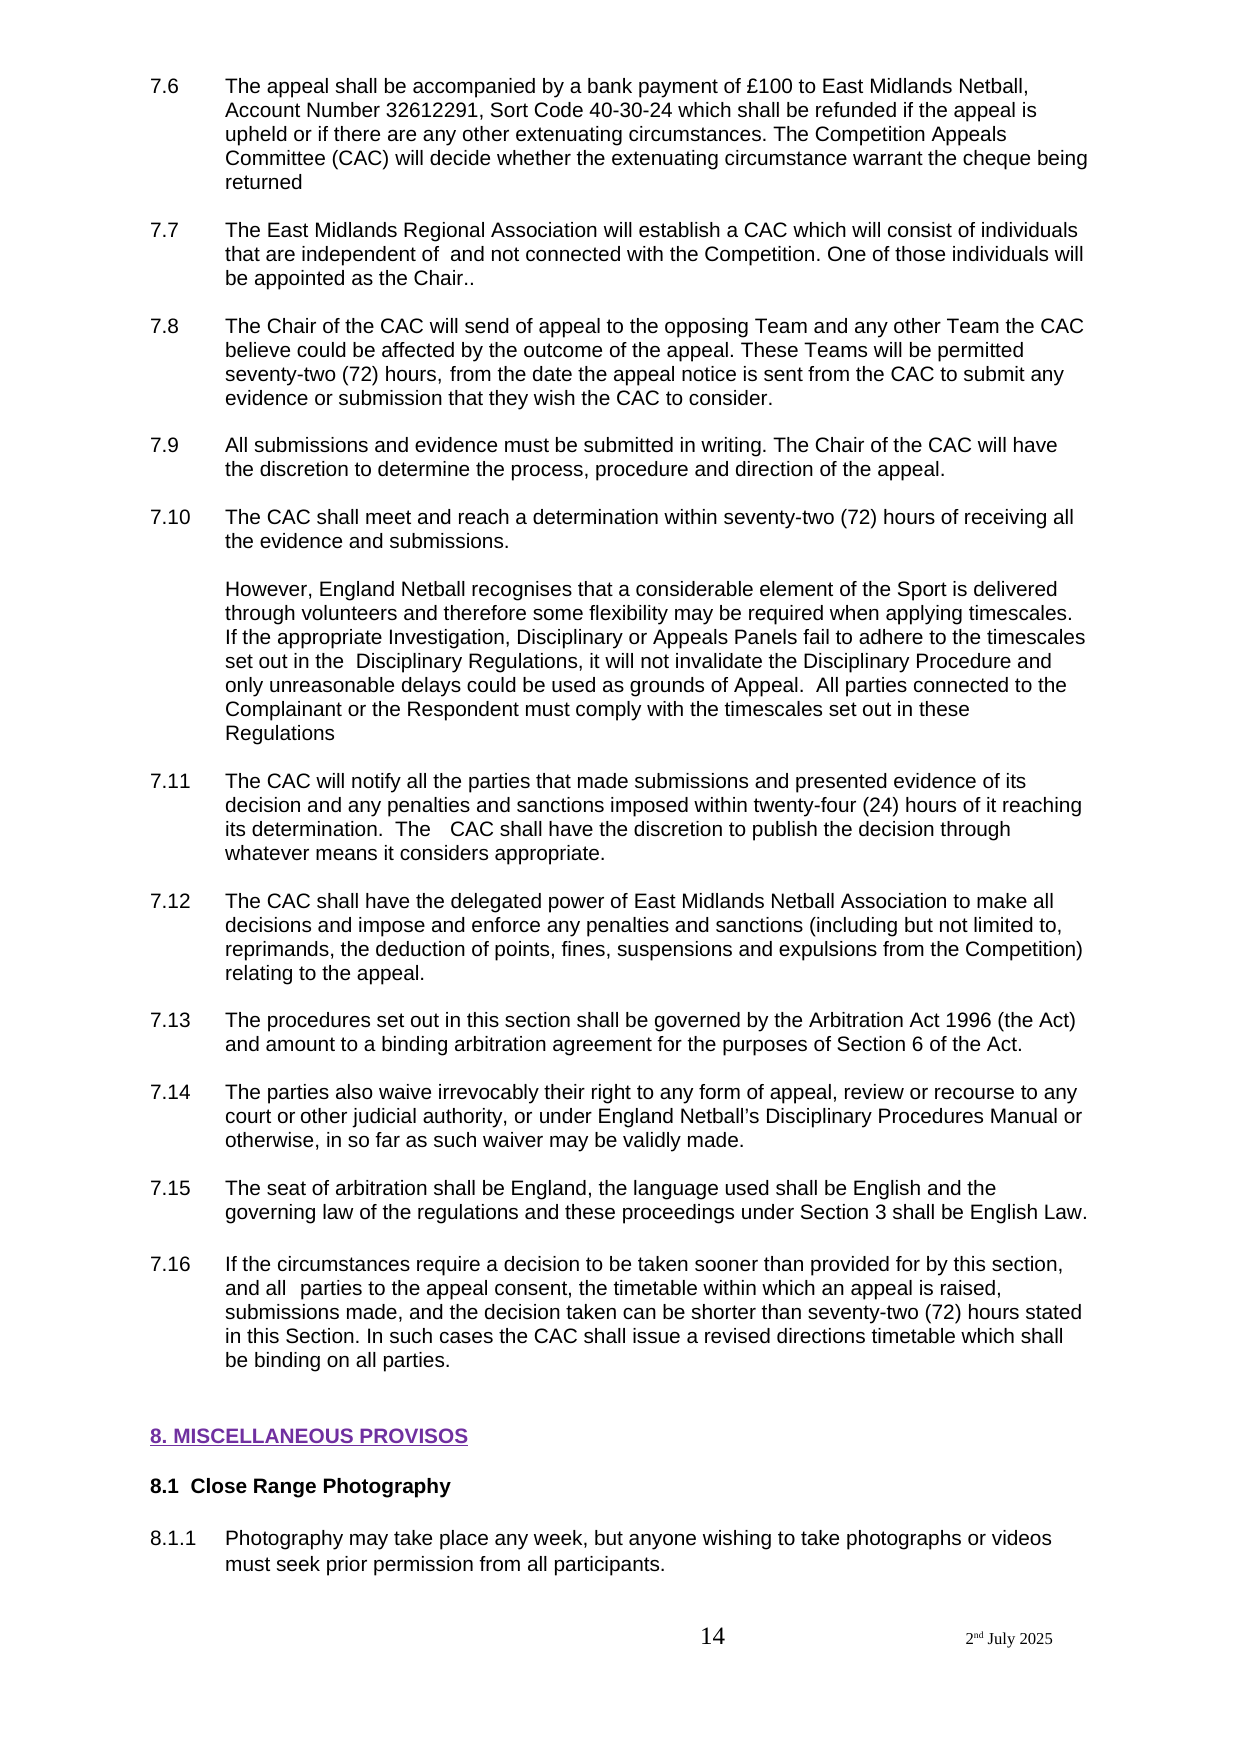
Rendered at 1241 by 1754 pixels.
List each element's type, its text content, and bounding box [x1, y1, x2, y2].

text 7.7 The East Midlands Regional Association will establish a CAC which will consist of individuals that are independent of and not connected with the Competition. One of those individuals will be appointed as the Chair.. [150, 218, 1090, 289]
text 7.11 The CAC will notify all the parties that made submissions and presented evidence of its decision and any penalties and sanctions imposed within twenty-four (24) hours of it reaching its determination. The CAC shall have the discretion to publish the decision through whatever means it considers appropriate. [150, 769, 1090, 864]
text 7.12 The CAC shall have the delegated power of East Midlands Netball Association to make all decisions and impose and enforce any penalties and sanctions (including but not limited to, reprimands, the deduction of points, fines, suspensions and expulsions from the Competition) relating to the appeal. [150, 888, 1090, 984]
text 7.15 The seat of arbitration shall be England, the language used shall be English and the governing law of the regulations and these proceedings under Section 3 shall be English Law. [150, 1176, 1090, 1224]
text 7.14 The parties also waive irrevocably their right to any form of appeal, review or recourse to any court or other judicial authority, or under England Netball’s Disciplinary Procedures Manual or otherwise, in so far as such waiver may be validly made. [150, 1080, 1090, 1152]
text 8.1.1 Photography may take place any week, but anyone wishing to take photographs or videos must seek prior permission from all participants. [150, 1523, 1090, 1575]
text If the appropriate Investigation, Disciplinary or Appeals Panels fail to adhere to the timescales [150, 625, 1090, 649]
text 7.6 The appeal shall be accompanied by a bank payment of £100 to East Midlands Netball, Account Number 32612291, Sort Code 40-30-24 which shall be refunded if the appeal is upheld or if there are any other extenuating circumstances. The Competition Appeals Committee (CAC) will decide whether the extenuating circumstance warrant the cheque being returned [150, 74, 1090, 194]
text 7.16 If the circumstances require a decision to be taken sooner than provided for by this section, and all parties to the appeal consent, the timetable within which an appeal is raised, submissions made, and the decision taken can be shorter than seventy-two (72) hours stated in this Section. In such cases the CAC shall issue a revised directions timetable which shall be binding on all parties. [150, 1252, 1090, 1372]
text 7.9 All submissions and evidence must be submitted in writing. The Chair of the CAC will have the discretion to determine the process, procedure and direction of the appeal. [150, 433, 1090, 481]
text through volunteers and therefore some flexibility may be required when applying timescales. [150, 601, 1090, 625]
text Complainant or the Respondent must comply with the timescales set out in these Regulations [150, 697, 1090, 745]
text set out in the Disciplinary Regulations, it will not invalidate the Disciplinary Procedure and [150, 649, 1090, 673]
text However, England Netball recognises that a considerable element of the Sport is delivered [150, 577, 1090, 601]
text 7.10 The CAC shall meet and reach a determination within seventy-two (72) hours of receiving all the evidence and submissions. [150, 505, 1090, 553]
text 8.1 Close Range Photography [150, 1472, 1090, 1497]
text 7.13 The procedures set out in this section shall be governed by the Arbitration Act 1996 (the Act) and amount to a binding arbitration agreement for the purposes of Section 6 of the Act. [150, 1008, 1090, 1056]
text 8. MISCELLANEOUS PROVISOS [150, 1424, 1090, 1448]
text 7.8 The Chair of the CAC will send of appeal to the opposing Team and any other Team the CAC believe could be affected by the outcome of the appeal. These Teams will be permitted seventy-two (72) hours, from the date the appeal notice is sent from the CAC to submit any evidence or submission that they wish the CAC to consider. [150, 313, 1090, 409]
text only unreasonable delays could be used as grounds of Appeal. All parties connected to the [150, 673, 1090, 697]
